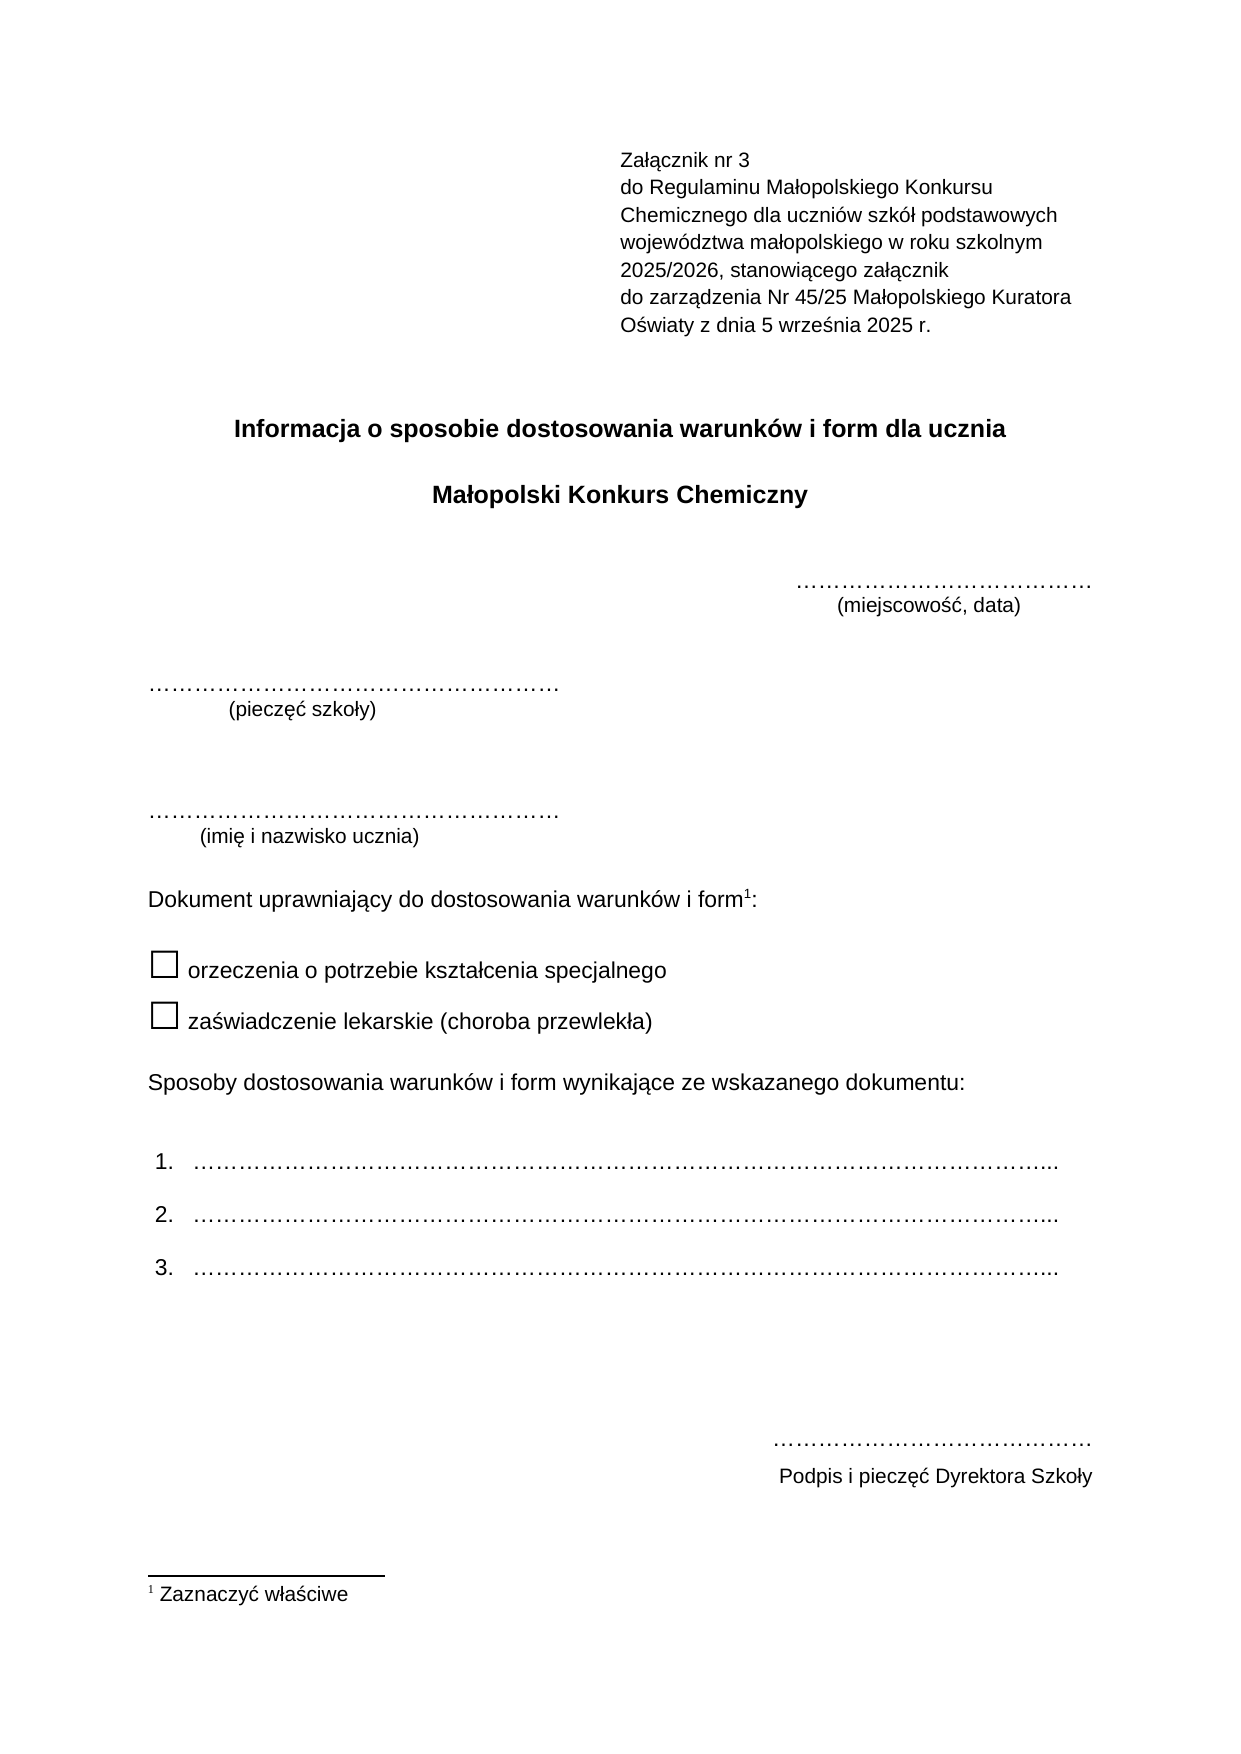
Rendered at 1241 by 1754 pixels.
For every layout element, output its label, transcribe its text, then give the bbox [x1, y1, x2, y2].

text ……………………………………………… [148, 670, 1093, 696]
list …………………………………………………………………………………………………... [154, 1254, 1093, 1280]
text Załącznik nr 3 do Regulaminu Małopolskiego Konkursu Chemicznego dla uczniów szkół podstawowych województwa małopolskiego w roku szkolnym 2025/2026, stanowiącego załącznik do zarządzenia Nr 45/25 Małopolskiego Kuratora Oświaty z dnia 5 września 2025 r. [620, 148, 1093, 337]
text …………………………………… [148, 1425, 1093, 1451]
text orzeczenia o potrzebie kształcenia specjalnego [148, 938, 1093, 989]
text Dokument uprawniający do dostosowania warunków i form: [148, 886, 1093, 912]
text (pieczęć szkoły) [148, 696, 1093, 720]
text Podpis i pieczęć Dyrektora Szkoły [148, 1464, 1093, 1488]
list …………………………………………………………………………………………………... [154, 1201, 1093, 1227]
list …………………………………………………………………………………………………... [154, 1148, 1093, 1174]
text (miejscowość, data) [738, 593, 1093, 617]
text zaświadczenie lekarskie (choroba przewlekła) [148, 989, 1093, 1041]
text ………………………………… [148, 567, 1093, 593]
text Małopolski Konkurs Chemiczny [148, 480, 1093, 508]
text Informacja o sposobie dostosowania warunków i form dla ucznia [148, 414, 1093, 442]
text Sposoby dostosowania warunków i form wynikające ze wskazanego dokumentu: [148, 1069, 1093, 1096]
text (imię i nazwisko ucznia) [148, 823, 1093, 847]
text ……………………………………………… [148, 797, 1093, 823]
